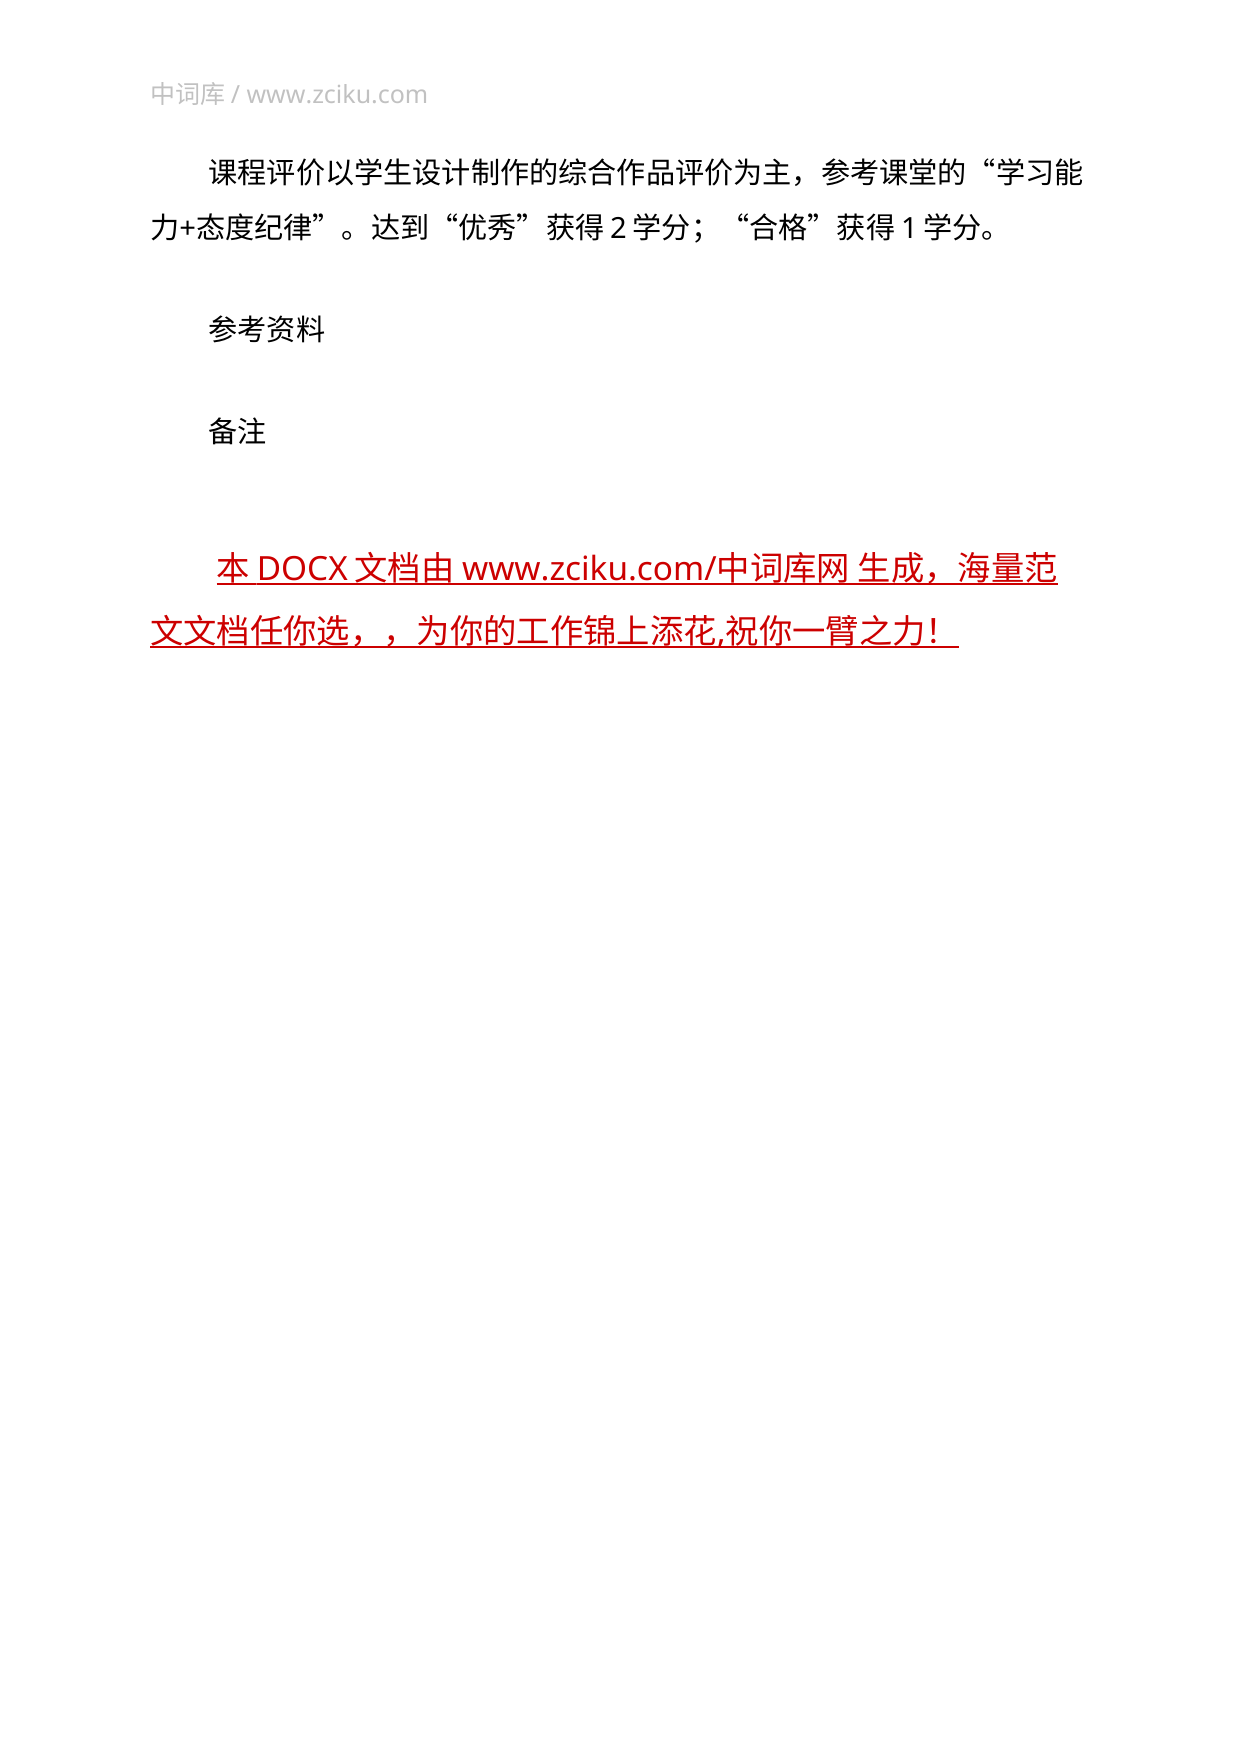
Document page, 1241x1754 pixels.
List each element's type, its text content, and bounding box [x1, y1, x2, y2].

text 参考资料 [150, 307, 1090, 349]
text 课程评价以学生设计制作的综合作品评价为主，参考课堂的“学习能力+态度纪律”。达到“优秀”获得2学分；“合格”获得1学分。 [150, 150, 1090, 247]
text 备注 [150, 409, 1090, 451]
text 本DOCX文档由 www.zciku.com/中词库网 生成，海量范文文档任你选，，为你的工作锦上添花,祝你一臂之力！ [150, 542, 1090, 653]
